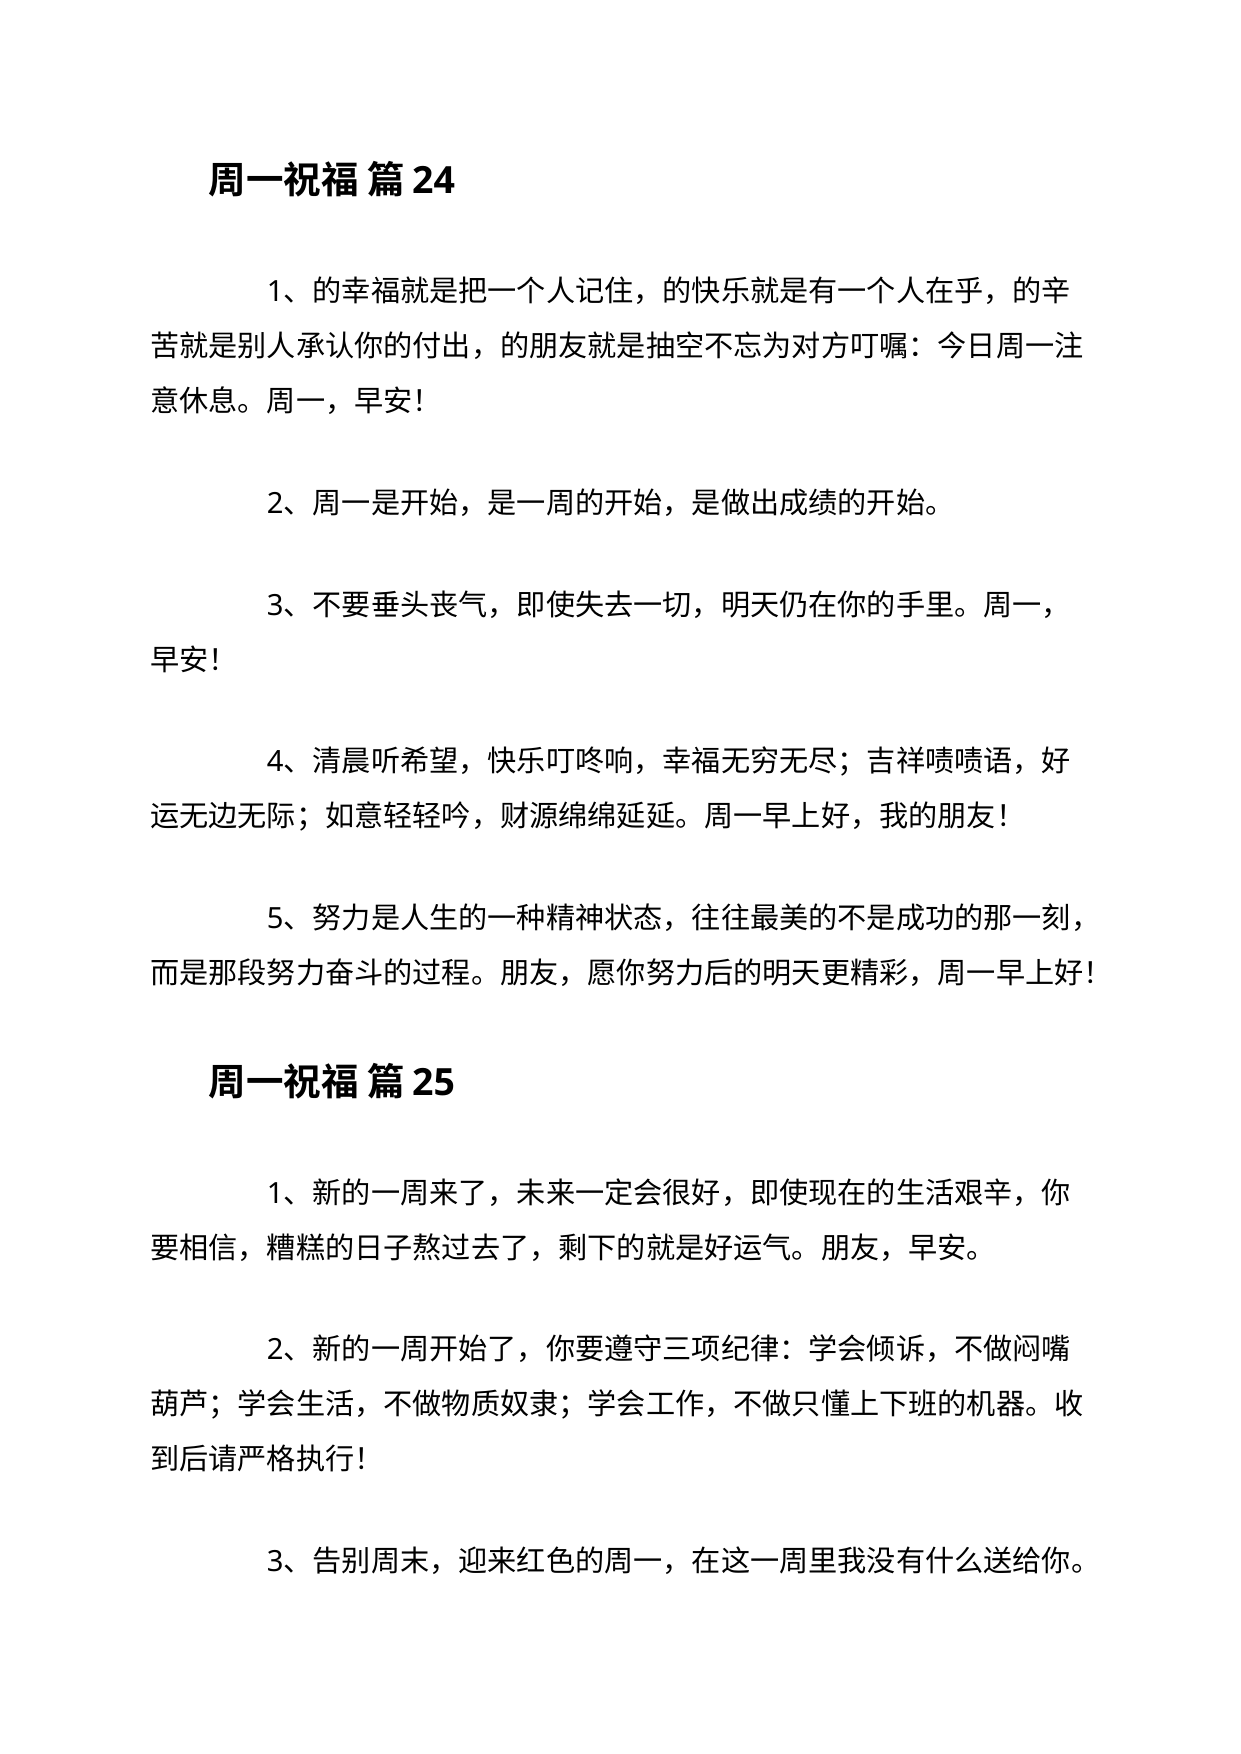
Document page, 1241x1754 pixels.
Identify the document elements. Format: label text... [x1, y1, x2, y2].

text 1、新的一周来了，未来一定会很好，即使现在的生活艰辛，你要相信，糟糕的日子熬过去了，剩下的就是好运气。朋友，早安。 [150, 1169, 1090, 1266]
text 1、的幸福就是把一个人记住，的快乐就是有一个人在乎，的辛苦就是别人承认你的付出，的朋友就是抽空不忘为对方叮嘱：今日周一注意休息。周一，早安！ [150, 268, 1090, 420]
text 2、新的一周开始了，你要遵守三项纪律：学会倾诉，不做闷嘴葫芦；学会生活，不做物质奴隶；学会工作，不做只懂上下班的机器。收到后请严格执行！ [150, 1326, 1090, 1478]
text 周一祝福 篇25 [150, 1052, 1090, 1106]
text 4、清晨听希望，快乐叮咚响，幸福无穷无尽；吉祥啧啧语，好运无边无际；如意轻轻吟，财源绵绵延延。周一早上好，我的朋友！ [150, 738, 1090, 835]
text 周一祝福 篇24 [150, 150, 1090, 204]
text 3、不要垂头丧气，即使失去一切，明天仍在你的手里。周一，早安！ [150, 581, 1090, 678]
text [150, 1538, 1090, 1580]
text 2、周一是开始，是一周的开始，是做出成绩的开始。 [150, 479, 1090, 522]
text 5、努力是人生的一种精神状态，往往最美的不是成功的那一刻，而是那段努力奋斗的过程。朋友，愿你努力后的明天更精彩，周一早上好！ [150, 895, 1090, 992]
